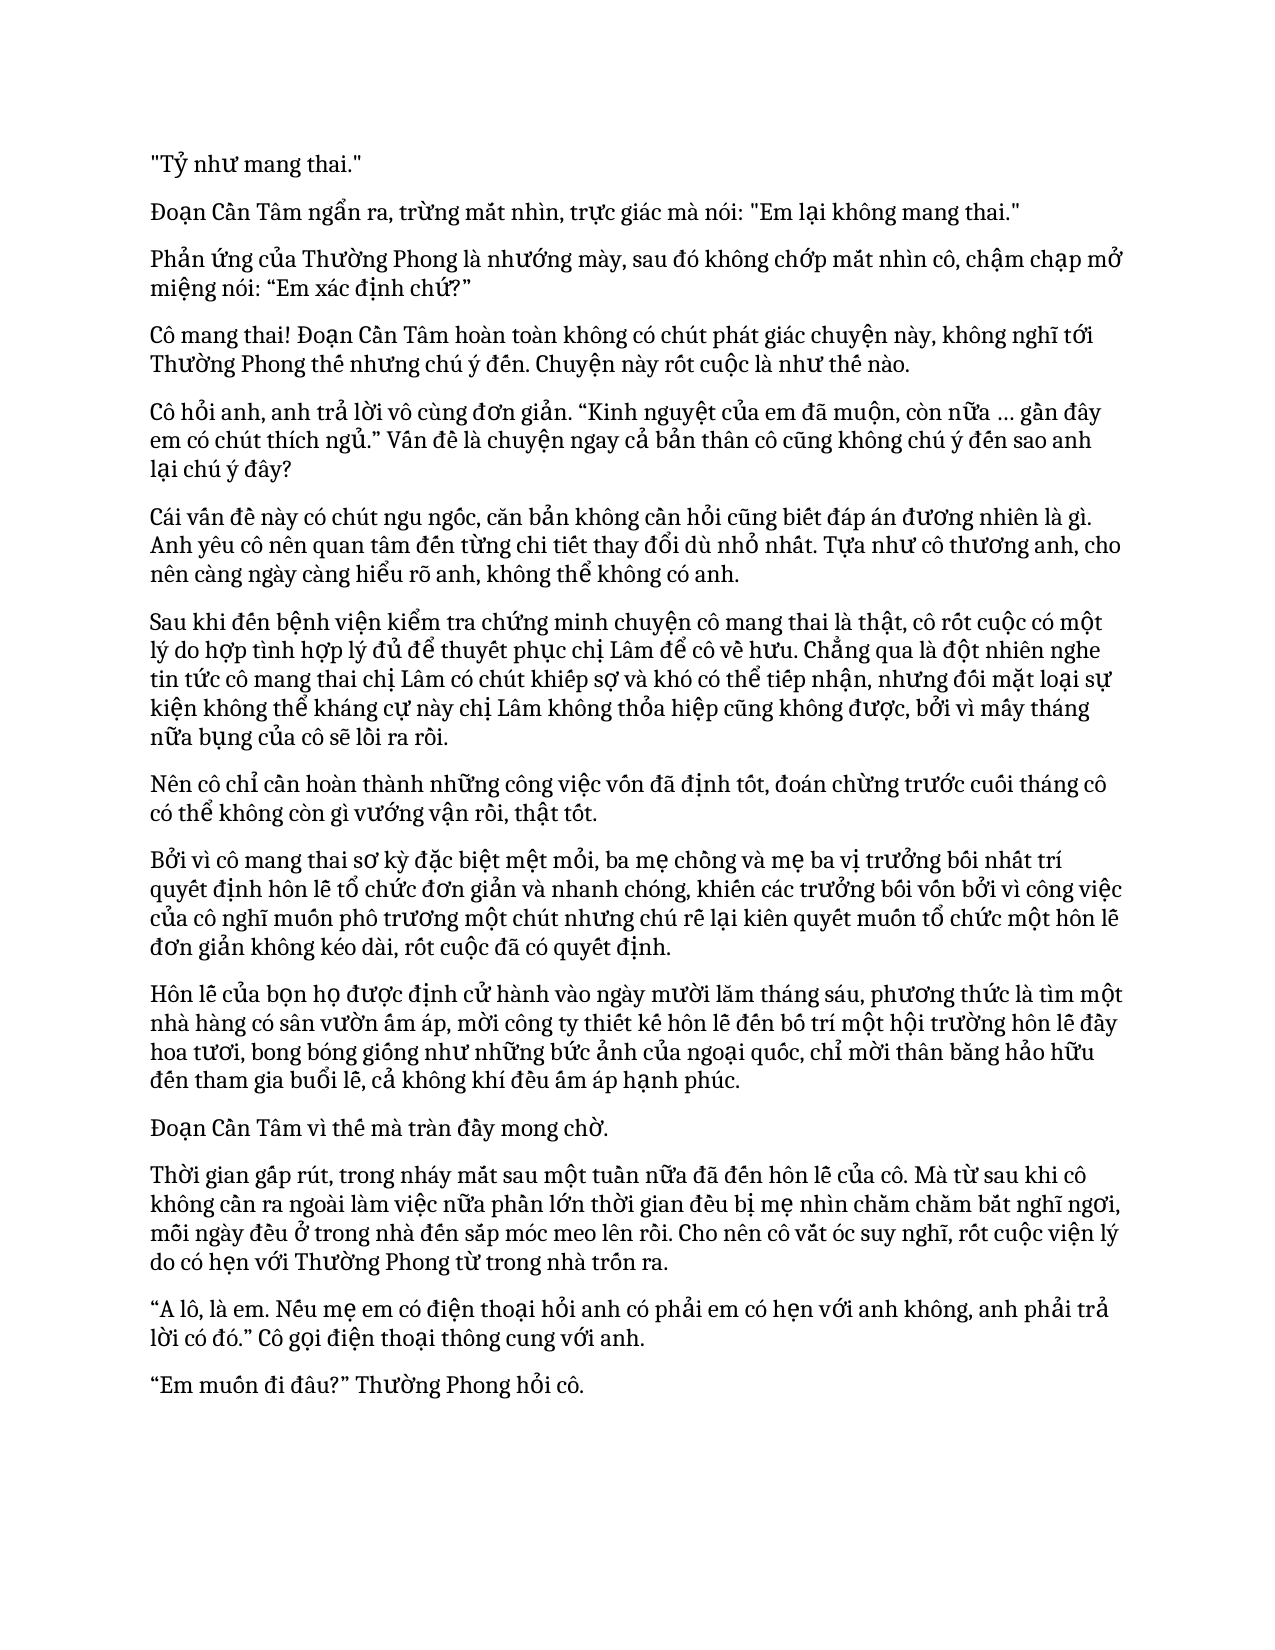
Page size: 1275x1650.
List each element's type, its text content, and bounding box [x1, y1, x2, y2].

text Bởi vì cô mang thai sơ kỳ đặc biệt mệt mỏi, ba mẹ chồng và mẹ ba vị trưởng bối nhất trí quyết định hôn lễ tổ chức đơn giản và nhanh chóng, khiến các trưởng bối vốn bởi vì công việc của cô nghĩ muốn phô trương một chút nhưng chú rễ lại kiên quyết muốn tổ chức một hôn lễ đơn giản không kéo dài, rốt cuộc đã có quyết định. [150, 846, 1125, 961]
text Đoạn Cần Tâm vì thế mà tràn đầy mong chờ. [150, 1114, 1125, 1142]
text Đoạn Cần Tâm ngẩn ra, trừng mắt nhìn, trực giác mà nói: "Em lại không mang thai." [150, 197, 1125, 226]
text Hôn lễ của bọn họ được định cử hành vào ngày mười lăm tháng sáu, phương thức là tìm một nhà hàng có sân vườn ấm áp, mời công ty thiết kế hôn lễ đến bố trí một hội trường hôn lễ đầy hoa tươi, bong bóng giống như những bức ảnh của ngoại quốc, chỉ mời thân bằng hảo hữu đến tham gia buổi lễ, cả không khí đều ấm áp hạnh phúc. [150, 980, 1125, 1095]
text Cô hỏi anh, anh trả lời vô cùng đơn giản. “Kinh nguyệt của em đã muộn, còn nữa … gần đây em có chút thích ngủ.” Vấn đề là chuyện ngay cả bản thân cô cũng không chú ý đến sao anh lại chú ý đây? [150, 397, 1125, 484]
text “Em muốn đi đâu?” Thường Phong hỏi cô. [150, 1371, 1125, 1400]
text Thời gian gấp rút, trong nháy mắt sau một tuần nữa đã đến hôn lễ của cô. Mà từ sau khi cô không cần ra ngoài làm việc nữa phần lớn thời gian đều bị mẹ nhìn chằm chằm bắt nghĩ ngơi, mỗi ngày đều ở trong nhà đến sắp móc meo lên rồi. Cho nên cô vắt óc suy nghĩ, rốt cuộc viện lý do có hẹn với Thường Phong từ trong nhà trốn ra. [150, 1161, 1125, 1276]
text Cái vấn đề này có chút ngu ngốc, căn bản không cần hỏi cũng biết đáp án đương nhiên là gì. Anh yêu cô nên quan tâm đến từng chi tiết thay đổi dù nhỏ nhất. Tựa như cô thương anh, cho nên càng ngày càng hiểu rõ anh, không thể không có anh. [150, 502, 1125, 589]
text Nên cô chỉ cần hoàn thành những công việc vốn đã định tốt, đoán chừng trước cuối tháng cô có thể không còn gì vướng vận rồi, thật tốt. [150, 770, 1125, 827]
text Phản ứng của Thường Phong là nhướng mày, sau đó không chớp mắt nhìn cô, chậm chạp mở miệng nói: “Em xác định chứ?” [150, 245, 1125, 302]
text Cô mang thai! Đoạn Cần Tâm hoàn toàn không có chút phát giác chuyện này, không nghĩ tới Thường Phong thế nhưng chú ý đến. Chuyện này rốt cuộc là như thế nào. [150, 321, 1125, 379]
text “A lô, là em. Nếu mẹ em có điện thoại hỏi anh có phải em có hẹn với anh không, anh phải trả lời có đó.” Cô gọi điện thoại thông cung với anh. [150, 1295, 1125, 1352]
text Sau khi đến bệnh viện kiểm tra chứng minh chuyện cô mang thai là thật, cô rốt cuộc có một lý do hợp tình hợp lý đủ để thuyết phục chị Lâm để cô về hưu. Chẳng qua là đột nhiên nghe tin tức cô mang thai chị Lâm có chút khiếp sợ và khó có thể tiếp nhận, nhưng đối mặt loại sự kiện không thể kháng cự này chị Lâm không thỏa hiệp cũng không được, bởi vì mấy tháng nữa bụng của cô sẽ lồi ra rồi. [150, 607, 1125, 751]
text "Tỷ như mang thai." [150, 150, 1125, 179]
